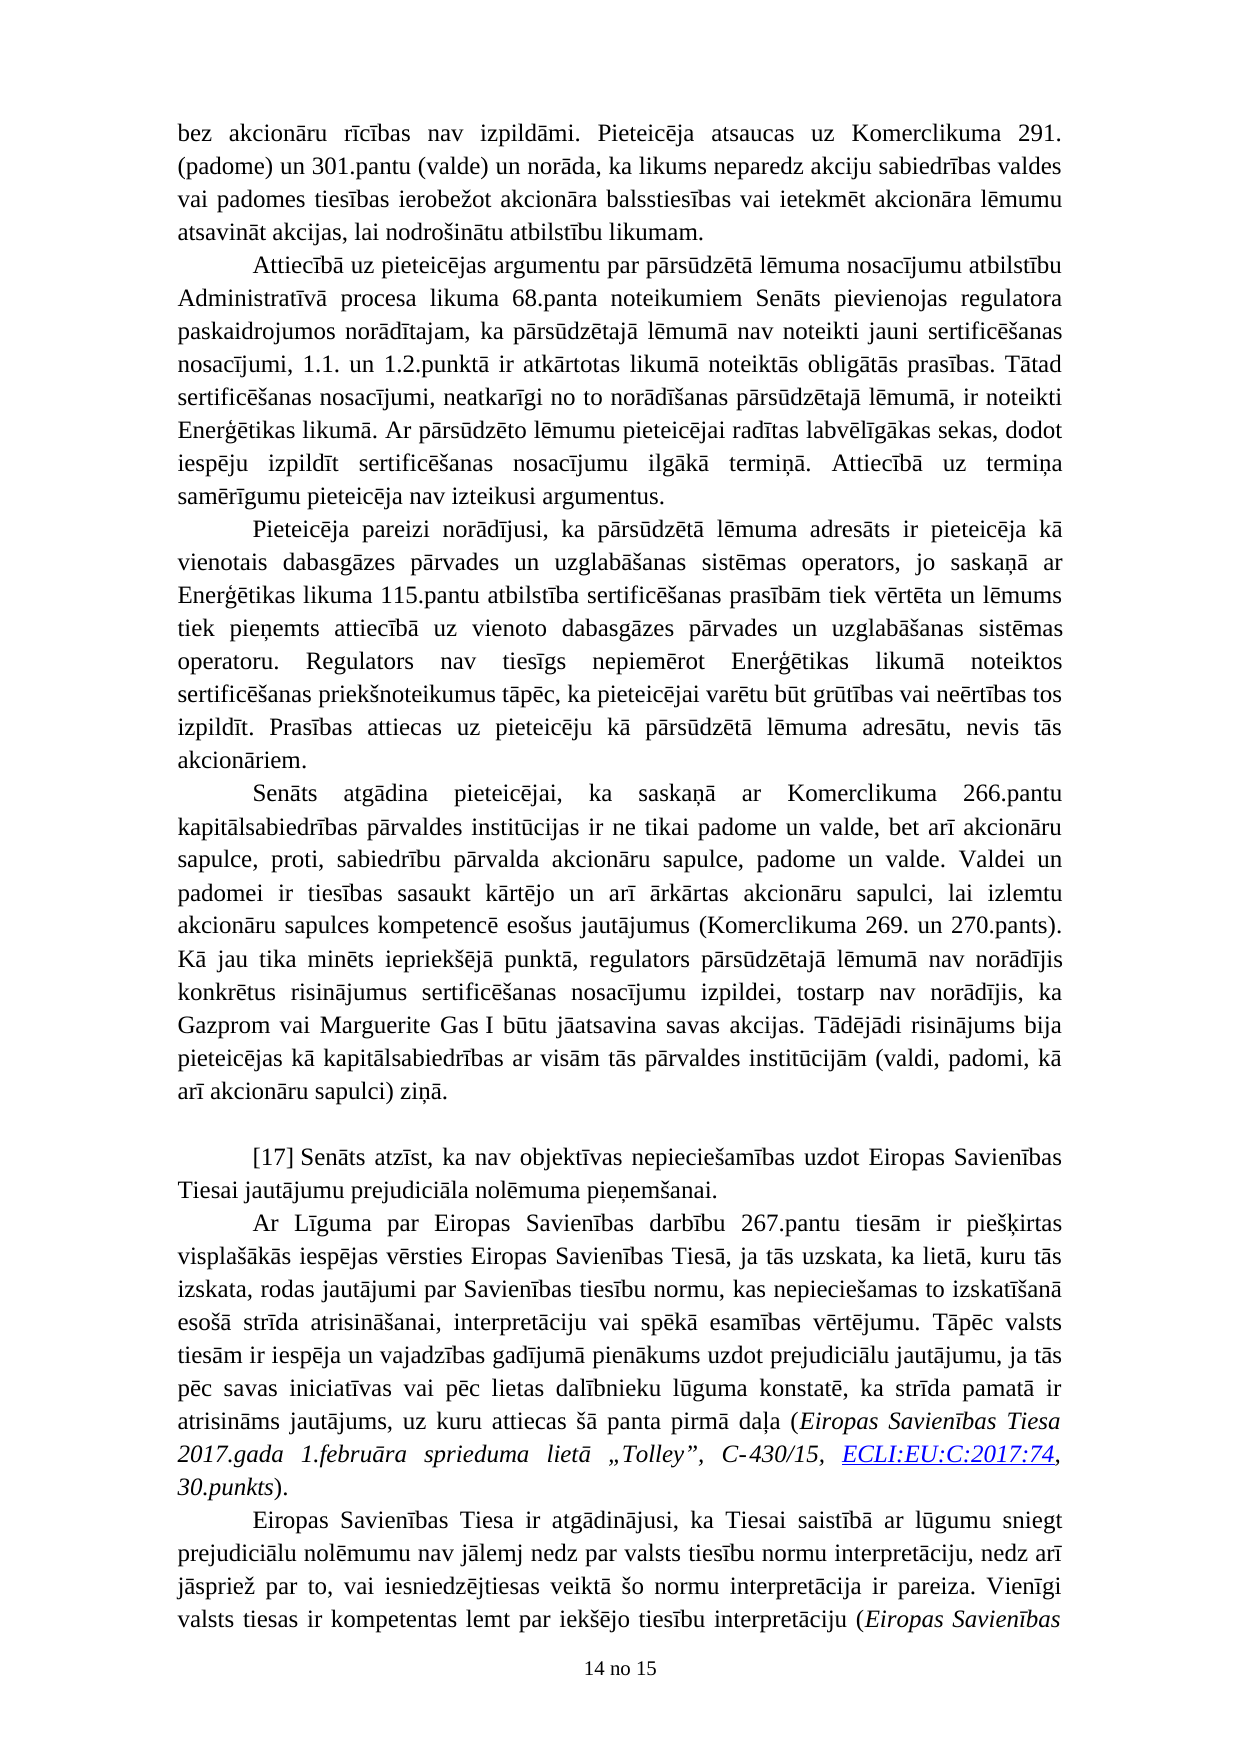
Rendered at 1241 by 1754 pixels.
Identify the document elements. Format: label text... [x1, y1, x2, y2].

text [17] Senāts atzīst, ka nav objektīvas nepieciešamības uzdot Eiropas Savienības Tiesai jautājumu prejudiciāla nolēmuma pieņemšanai. [177, 1142, 1063, 1203]
text Senāts atgādina pieteicējai, ka saskaņā ar Komerclikuma 266.pantu kapitālsabiedrības pārvaldes institūcijas ir ne tikai padome un valde, bet arī akcionāru sapulce, proti, sabiedrību pārvalda akcionāru sapulce, padome un valde. Valdei un padomei ir tiesības sasaukt kārtējo un arī ārkārtas akcionāru sapulci, lai izlemtu akcionāru sapulces kompetencē esošus jautājumus (Komerclikuma 269. un 270.pants). Kā jau tika minēts iepriekšējā punktā, regulators pārsūdzētajā lēmumā nav norādījis konkrētus risinājumus sertificēšanas nosacījumu izpildei, tostarp nav norādījis, ka Gazprom vai Marguerite Gas I būtu jāatsavina savas akcijas. Tādējādi risinājums bija pieteicējas kā kapitālsabiedrības ar visām tās pārvaldes institūcijām (valdi, padomi, kā arī akcionāru sapulci) ziņā. [177, 778, 1063, 1104]
text Attiecībā uz pieteicējas argumentu par pārsūdzētā lēmuma nosacījumu atbilstību Administratīvā procesa likuma 68.panta noteikumiem Senāts pievienojas regulatora paskaidrojumos norādītajam, ka pārsūdzētajā lēmumā nav noteikti jauni sertificēšanas nosacījumi, 1.1. un 1.2.punktā ir atkārtotas likumā noteiktās obligātās prasības. Tātad sertificēšanas nosacījumi, neatkarīgi no to norādīšanas pārsūdzētajā lēmumā, ir noteikti Enerģētikas likumā. Ar pārsūdzēto lēmumu pieteicējai radītas labvēlīgākas sekas, dodot iespēju izpildīt sertificēšanas nosacījumu ilgākā termiņā. Attiecībā uz termiņa samērīgumu pieteicēja nav izteikusi argumentus. [177, 250, 1063, 510]
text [177, 118, 1063, 246]
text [177, 1505, 1063, 1633]
text Pieteicēja pareizi norādījusi, ka pārsūdzētā lēmuma adresāts ir pieteicēja kā vienotais dabasgāzes pārvades un uzglabāšanas sistēmas operators, jo saskaņā ar Enerģētikas likuma 115.pantu atbilstība sertificēšanas prasībām tiek vērtēta un lēmums tiek pieņemts attiecībā uz vienoto dabasgāzes pārvades un uzglabāšanas sistēmas operatoru. Regulators nav tiesīgs nepiemērot Enerģētikas likumā noteiktos sertificēšanas priekšnoteikumus tāpēc, ka pieteicējai varētu būt grūtības vai neērtības tos izpildīt. Prasības attiecas uz pieteicēju kā pārsūdzētā lēmuma adresātu, nevis tās akcionāriem. [177, 514, 1063, 774]
text Ar Līguma par Eiropas Savienības darbību 267.pantu tiesām ir piešķirtas visplašākās iespējas vērsties Eiropas Savienības Tiesā, ja tās uzskata, ka lietā, kuru tās izskata, rodas jautājumi par Savienības tiesību normu, kas nepieciešamas to izskatīšanā esošā strīda atrisināšanai, interpretāciju vai spēkā esamības vērtējumu. Tāpēc valsts tiesām ir iespēja un vajadzības gadījumā pienākums uzdot prejudiciālu jautājumu, ja tās pēc savas iniciatīvas vai pēc lietas dalībnieku lūguma konstatē, ka strīda pamatā ir atrisināms jautājums, uz kuru attiecas šā panta pirmā daļa (Eiropas Savienības Tiesa 2017.gada 1.februāra sprieduma lietā „Tolley”, C-430/15, ECLI:EU:C:2017:74, 30.punkts). [177, 1208, 1063, 1501]
